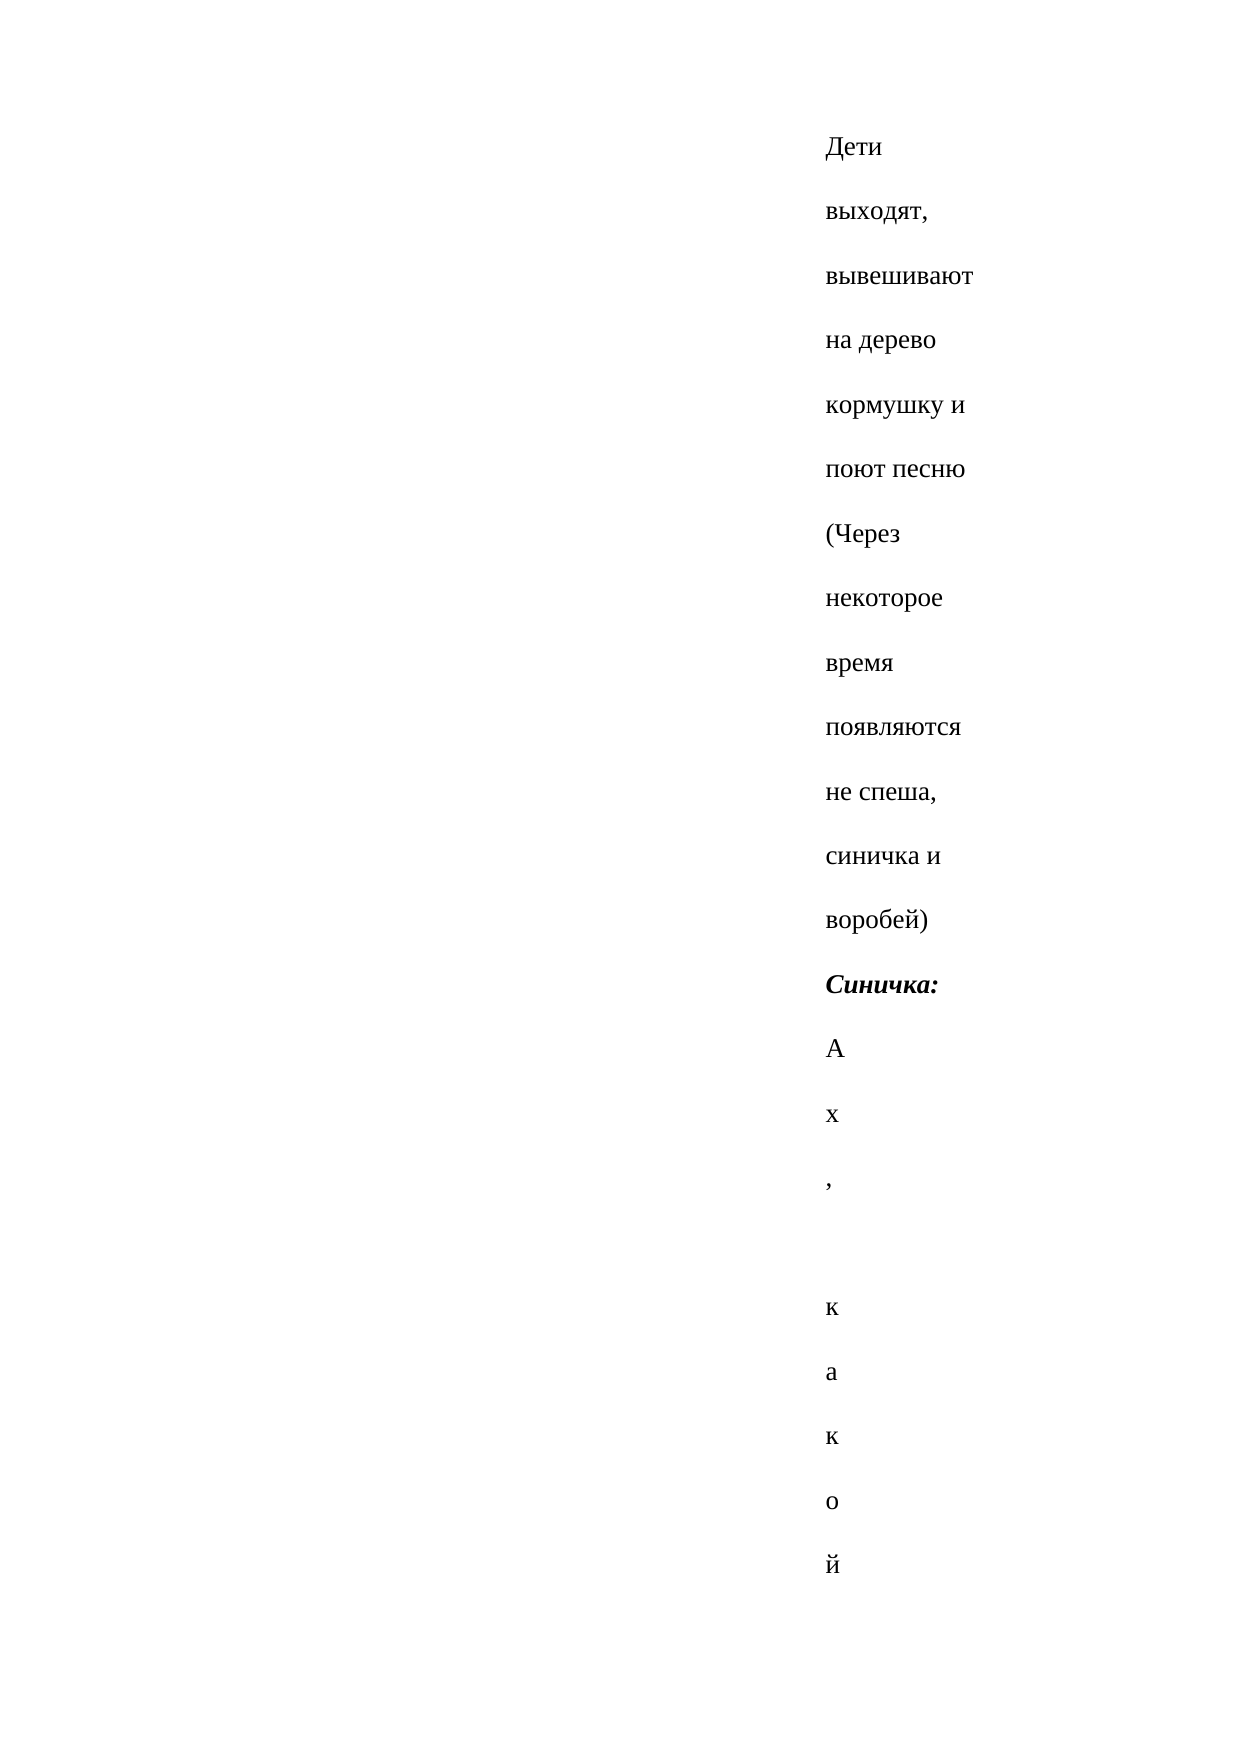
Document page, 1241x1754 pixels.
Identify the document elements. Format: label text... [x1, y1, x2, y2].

text Дети выходят, вывешивают на дерево кормушку и поют песню (Через некоторое время появляются не спеша, синичка и воробей) Синичка: [825, 104, 979, 1006]
